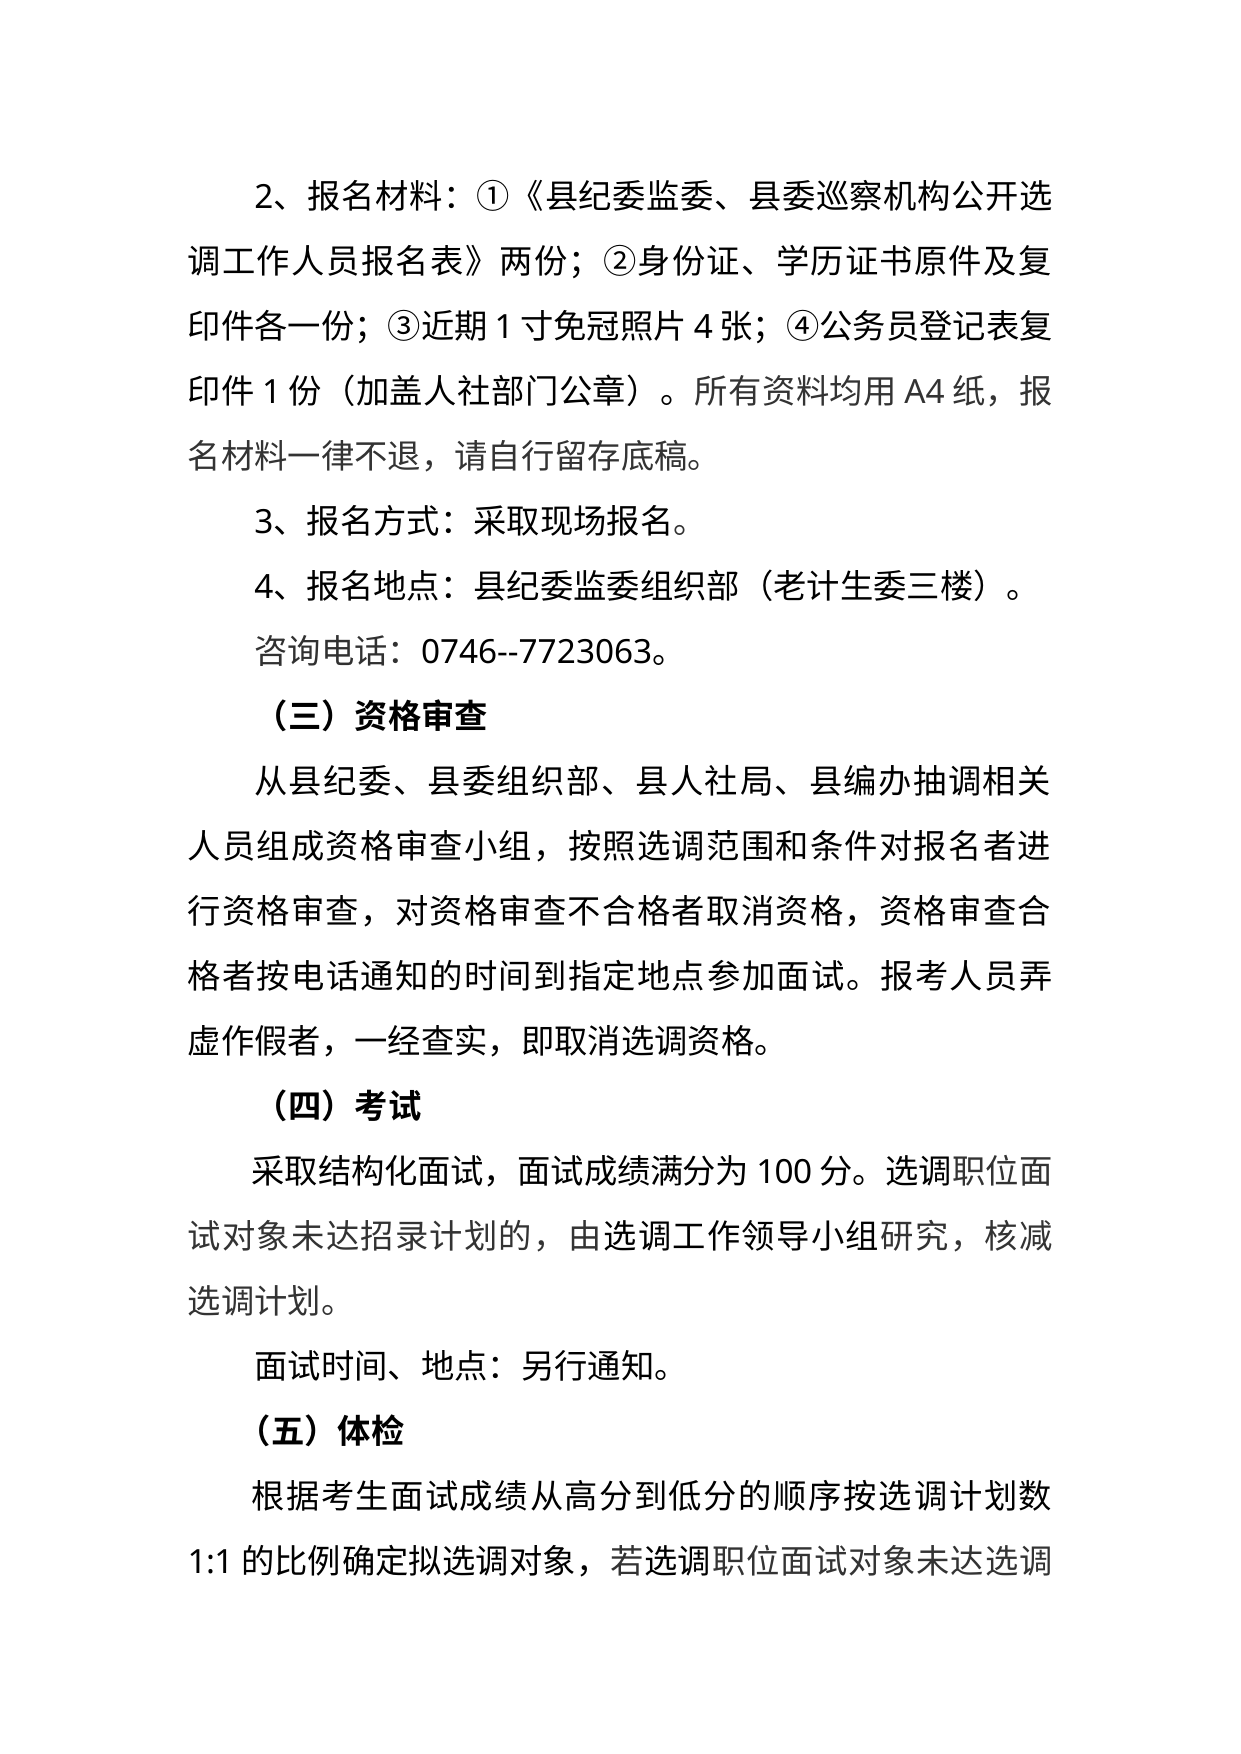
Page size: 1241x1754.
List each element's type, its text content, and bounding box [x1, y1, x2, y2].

list 考试 [187, 1072, 1053, 1137]
text 3、报名方式：采取现场报名。 [187, 487, 1053, 552]
list 面试时间、地点：另行通知。 [187, 1332, 1053, 1397]
text 2、报名材料：①《县纪委监委、县委巡察机构公开选调工作人员报名表》两份；②身份证、学历证书原件及复印件各一份；③近期1寸免冠照片4张；④公务员登记表复印件1份（加盖人社部门公章）。所有资料均用A4纸，报名材料一律不退，请自行留存底稿。 [187, 162, 1053, 487]
text 从县纪委、县委组织部、县人社局、县编办抽调相关人员组成资格审查小组，按照选调范围和条件对报名者进行资格审查，对资格审查不合格者取消资格，资格审查合格者按电话通知的时间到指定地点参加面试。报考人员弄虚作假者，一经查实，即取消选调资格。 [187, 747, 1053, 1072]
text 咨询电话：0746--7723063。 [187, 617, 1053, 682]
list 采取结构化面试，面试成绩满分为100分。选调职位面试对象未达招录计划的，由选调工作领导小组研究，核减选调计划。 [187, 1137, 1053, 1332]
text （三）资格审查 [187, 682, 1053, 747]
text （五）体检 [187, 1397, 1053, 1462]
text 4、报名地点：县纪委监委组织部（老计生委三楼）。 [187, 552, 1053, 617]
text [187, 1462, 1053, 1592]
